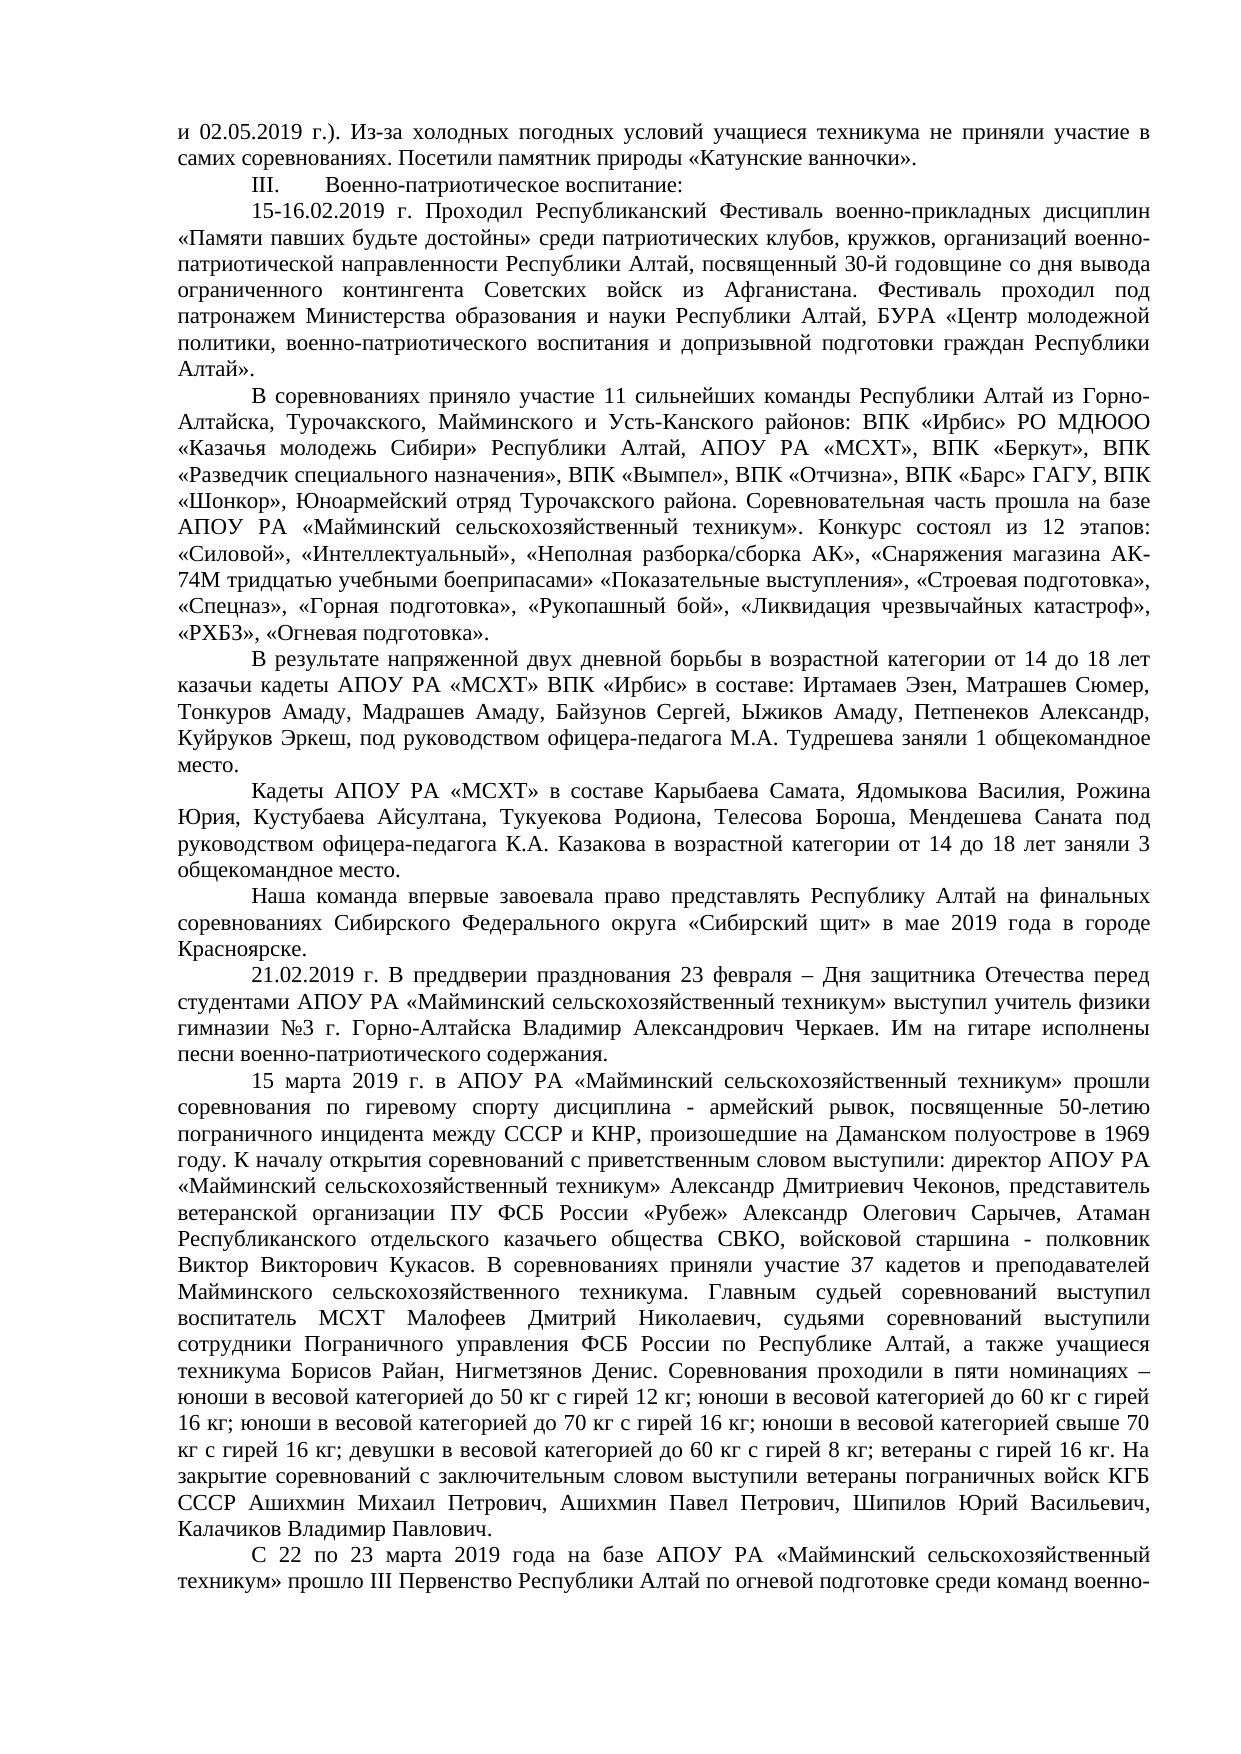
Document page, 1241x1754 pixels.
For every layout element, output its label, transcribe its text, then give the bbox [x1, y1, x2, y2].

text Наша команда впервые завоевала право представлять Республику Алтай на финальных соревнованиях Сибирского Федерального округа «Сибирский щит» в мае 2019 года в городе Красноярске. [177, 882, 1152, 961]
text 15 марта 2019 г. в АПОУ РА «Майминский сельскохозяйственный техникум» прошли соревнования по гиревому спорту дисциплина - армейский рывок, посвященные 50-летию пограничного инцидента между СССР и КНР, произошедшие на Даманском полуострове в 1969 году. К началу открытия соревнований с приветственным словом выступили: директор АПОУ РА «Майминский сельскохозяйственный техникум» Александр Дмитриевич Чеконов, представитель ветеранской организации ПУ ФСБ России «Рубеж» Александр Олегович Сарычев, Атаман Республиканского отдельского казачьего общества СВКО, войсковой старшина - полковник Виктор Викторович Кукасов. В соревнованиях приняли участие 37 кадетов и преподавателей Майминского сельскохозяйственного техникума. Главным судьей соревнований выступил воспитатель МСХТ Малофеев Дмитрий Николаевич, судьями соревнований выступили сотрудники Пограничного управления ФСБ России по Республике Алтай, а также учащиеся техникума Борисов Райан, Нигметзянов Денис. Соревнования проходили в пяти номинациях – юноши в весовой категорией до 50 кг с гирей 12 кг; юноши в весовой категорией до 60 кг с гирей 16 кг; юноши в весовой категорией до 70 кг с гирей 16 кг; юноши в весовой категорией свыше 70 кг с гирей 16 кг; девушки в весовой категорией до 60 кг с гирей 8 кг; ветераны с гирей 16 кг. На закрытие соревнований с заключительным словом выступили ветераны пограничных войск КГБ СССР Ашихмин Михаил Петрович, Ашихмин Павел Петрович, Шипилов Юрий Васильевич, Калачиков Владимир Павлович. [177, 1067, 1152, 1541]
text 15-16.02.2019 г. Проходил Республиканский Фестиваль военно-прикладных дисциплин «Памяти павших будьте достойны» среди патриотических клубов, кружков, организаций военно-патриотической направленности Республики Алтай, посвященный 30-й годовщине со дня вывода ограниченного контингента Советских войск из Афганистана. Фестиваль проходил под патронажем Министерства образования и науки Республики Алтай, БУРА «Центр молодежной политики, военно-патриотического воспитания и допризывной подготовки граждан Республики Алтай». [177, 197, 1152, 382]
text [177, 1541, 1152, 1594]
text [177, 118, 1152, 171]
text 21.02.2019 г. В преддверии празднования 23 февраля – Дня защитника Отечества перед студентами АПОУ РА «Майминский сельскохозяйственный техникум» выступил учитель физики гимназии №3 г. Горно-Алтайска Владимир Александрович Черкаев. Им на гитаре исполнены песни военно-патриотического содержания. [177, 961, 1152, 1067]
text В результате напряженной двух дневной борьбы в возрастной категории от 14 до 18 лет казачьи кадеты АПОУ РА «МСХТ» ВПК «Ирбис» в составе: Иртамаев Эзен, Матрашев Сюмер, Тонкуров Амаду, Мадрашев Амаду, Байзунов Сергей, Ыжиков Амаду, Петпенеков Александр, Куйруков Эркеш, под руководством офицера-педагога М.А. Тудрешева заняли 1 общекомандное место. [177, 645, 1152, 777]
text III. Военно-патриотическое воспитание: [177, 171, 1152, 197]
text В соревнованиях приняло участие 11 сильнейших команды Республики Алтай из Горно-Алтайска, Турочакского, Майминского и Усть-Канского районов: ВПК «Ирбис» РО МДЮОО «Казачья молодежь Сибири» Республики Алтай, АПОУ РА «МСХТ», ВПК «Беркут», ВПК «Разведчик специального назначения», ВПК «Вымпел», ВПК «Отчизна», ВПК «Барс» ГАГУ, ВПК «Шонкор», Юноармейский отряд Турочакского района. Соревновательная часть прошла на базе АПОУ РА «Майминский сельскохозяйственный техникум». Конкурс состоял из 12 этапов: «Силовой», «Интеллектуальный», «Неполная разборка/сборка АК», «Снаряжения магазина АК-74М тридцатью учебными боеприпасами» «Показательные выступления», «Строевая подготовка», «Спецназ», «Горная подготовка», «Рукопашный бой», «Ликвидация чрезвычайных катастроф», «РХБЗ», «Огневая подготовка». [177, 382, 1152, 645]
text Кадеты АПОУ РА «МСХТ» в составе Карыбаева Самата, Ядомыкова Василия, Рожина Юрия, Кустубаева Айсултана, Тукуекова Родиона, Телесова Бороша, Мендешева Саната под руководством офицера-педагога К.А. Казакова в возрастной категории от 14 до 18 лет заняли 3 общекомандное место. [177, 777, 1152, 882]
